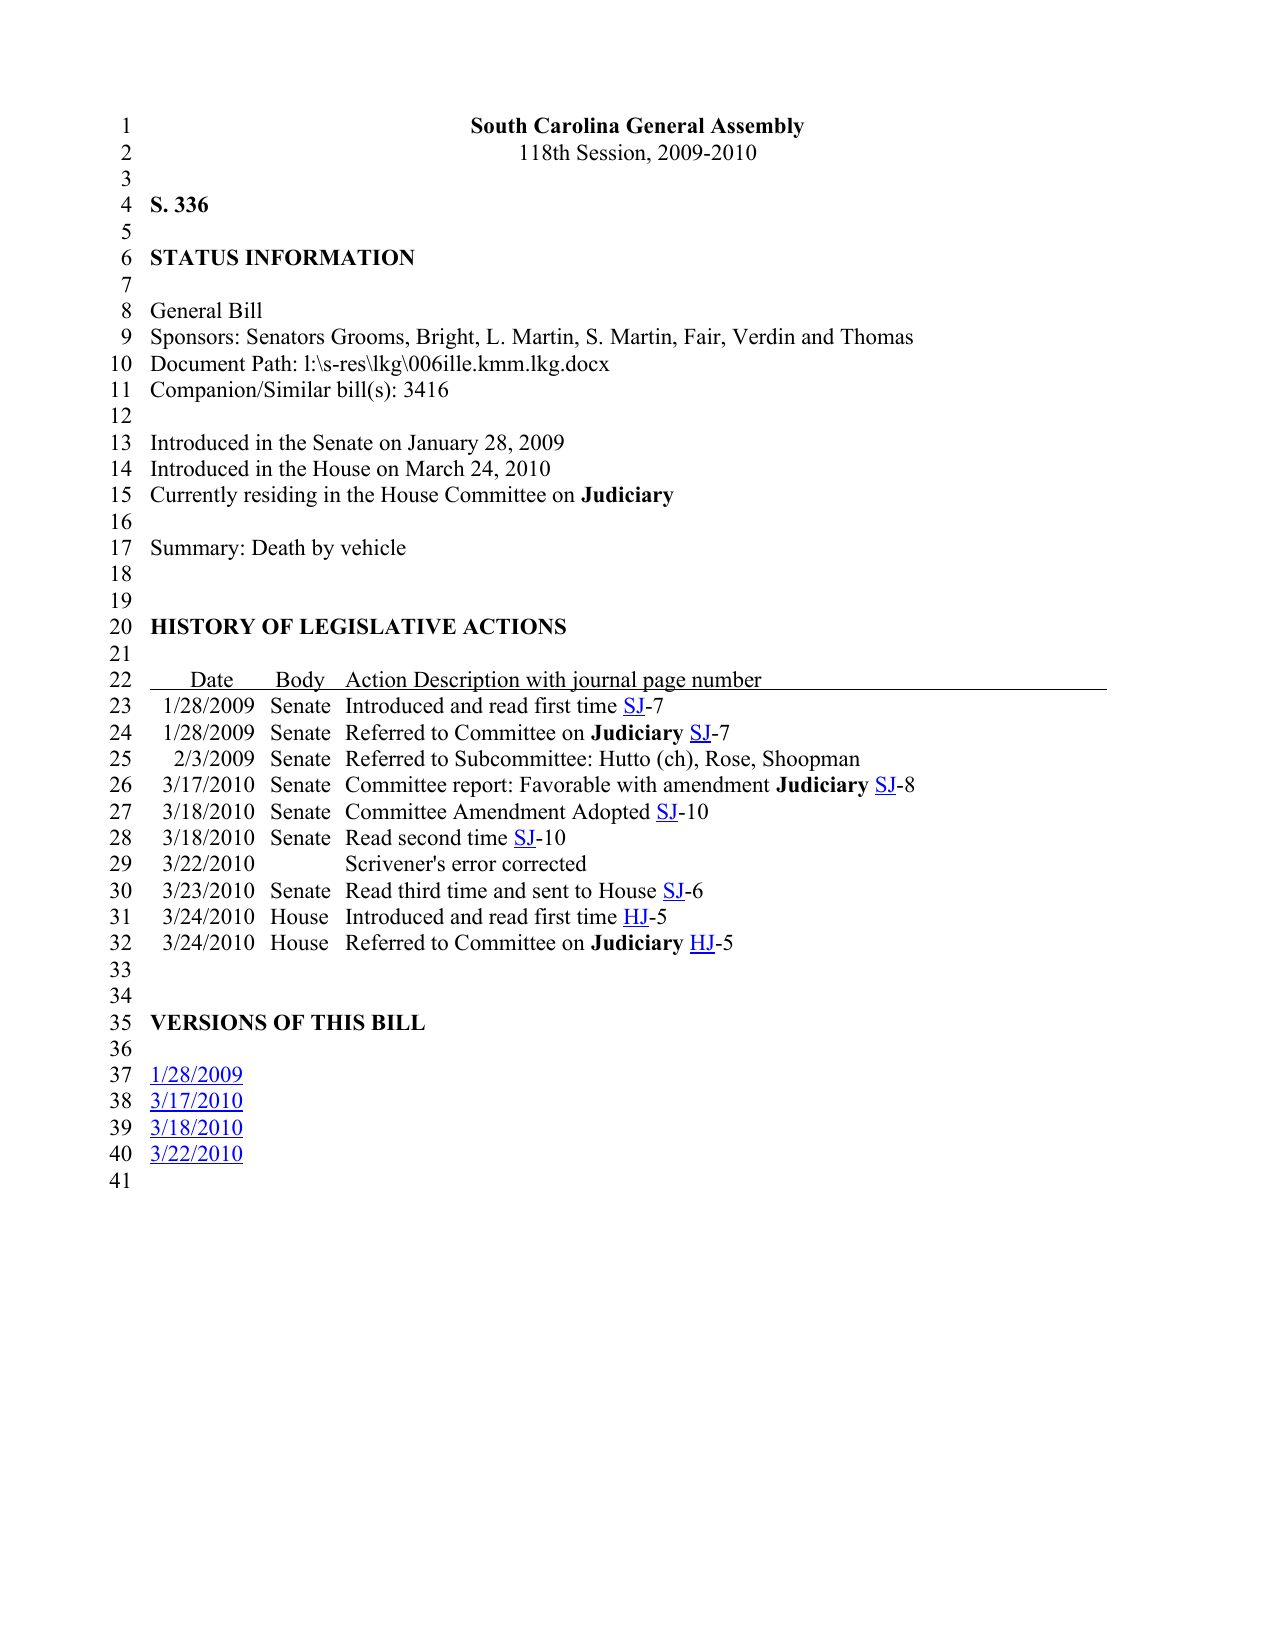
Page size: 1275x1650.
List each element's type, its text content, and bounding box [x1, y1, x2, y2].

text Document Path: l:\s-res\lkg\006ille.kmm.lkg.docx [150, 350, 1125, 376]
text 3/23/2010 Senate Read third time and sent to House SJ-6 [150, 877, 1125, 903]
text HISTORY OF LEGISLATIVE ACTIONS [150, 613, 1125, 639]
text 2/3/2009 Senate Referred to Subcommittee: Hutto (ch), Rose, Shoopman [150, 745, 1125, 771]
text 3/24/2010 House Referred to Committee on Judiciary HJ-5 [150, 929, 1125, 956]
text 3/24/2010 House Introduced and read first time HJ-5 [150, 903, 1125, 929]
text 3/18/2010 [150, 1114, 1125, 1140]
text Currently residing in the House Committee on Judiciary [150, 481, 1125, 508]
text 3/22/2010 Scrivener's error corrected [150, 850, 1125, 877]
text South Carolina General Assembly [150, 112, 1125, 139]
text 3/18/2010 Senate Committee Amendment Adopted SJ-10 [150, 798, 1125, 824]
text Summary: Death by vehicle [150, 534, 1125, 561]
text Date Body Action Description with journal page number [150, 666, 1125, 692]
text Introduced in the Senate on January 28, 2009 [150, 429, 1125, 455]
text 1/28/2009 [150, 1061, 1125, 1088]
text Sponsors: Senators Grooms, Bright, L. Martin, S. Martin, Fair, Verdin and Thomas [150, 323, 1125, 350]
text VERSIONS OF THIS BILL [150, 1008, 1125, 1035]
text 3/17/2010 [150, 1088, 1125, 1114]
text S. 336 [150, 192, 1125, 218]
text 3/17/2010 Senate Committee report: Favorable with amendment Judiciary SJ-8 [150, 771, 1125, 798]
text 3/18/2010 Senate Read second time SJ-10 [150, 824, 1125, 850]
text General Bill [150, 297, 1125, 323]
text Introduced in the House on March 24, 2010 [150, 455, 1125, 481]
text 1/28/2009 Senate Referred to Committee on Judiciary SJ-7 [150, 719, 1125, 745]
text STATUS INFORMATION [150, 244, 1125, 271]
text Companion/Similar bill(s): 3416 [150, 376, 1125, 402]
text 118th Session, 2009-2010 [150, 139, 1125, 165]
text 1/28/2009 Senate Introduced and read first time SJ-7 [150, 692, 1125, 719]
text 3/22/2010 [150, 1140, 1125, 1167]
